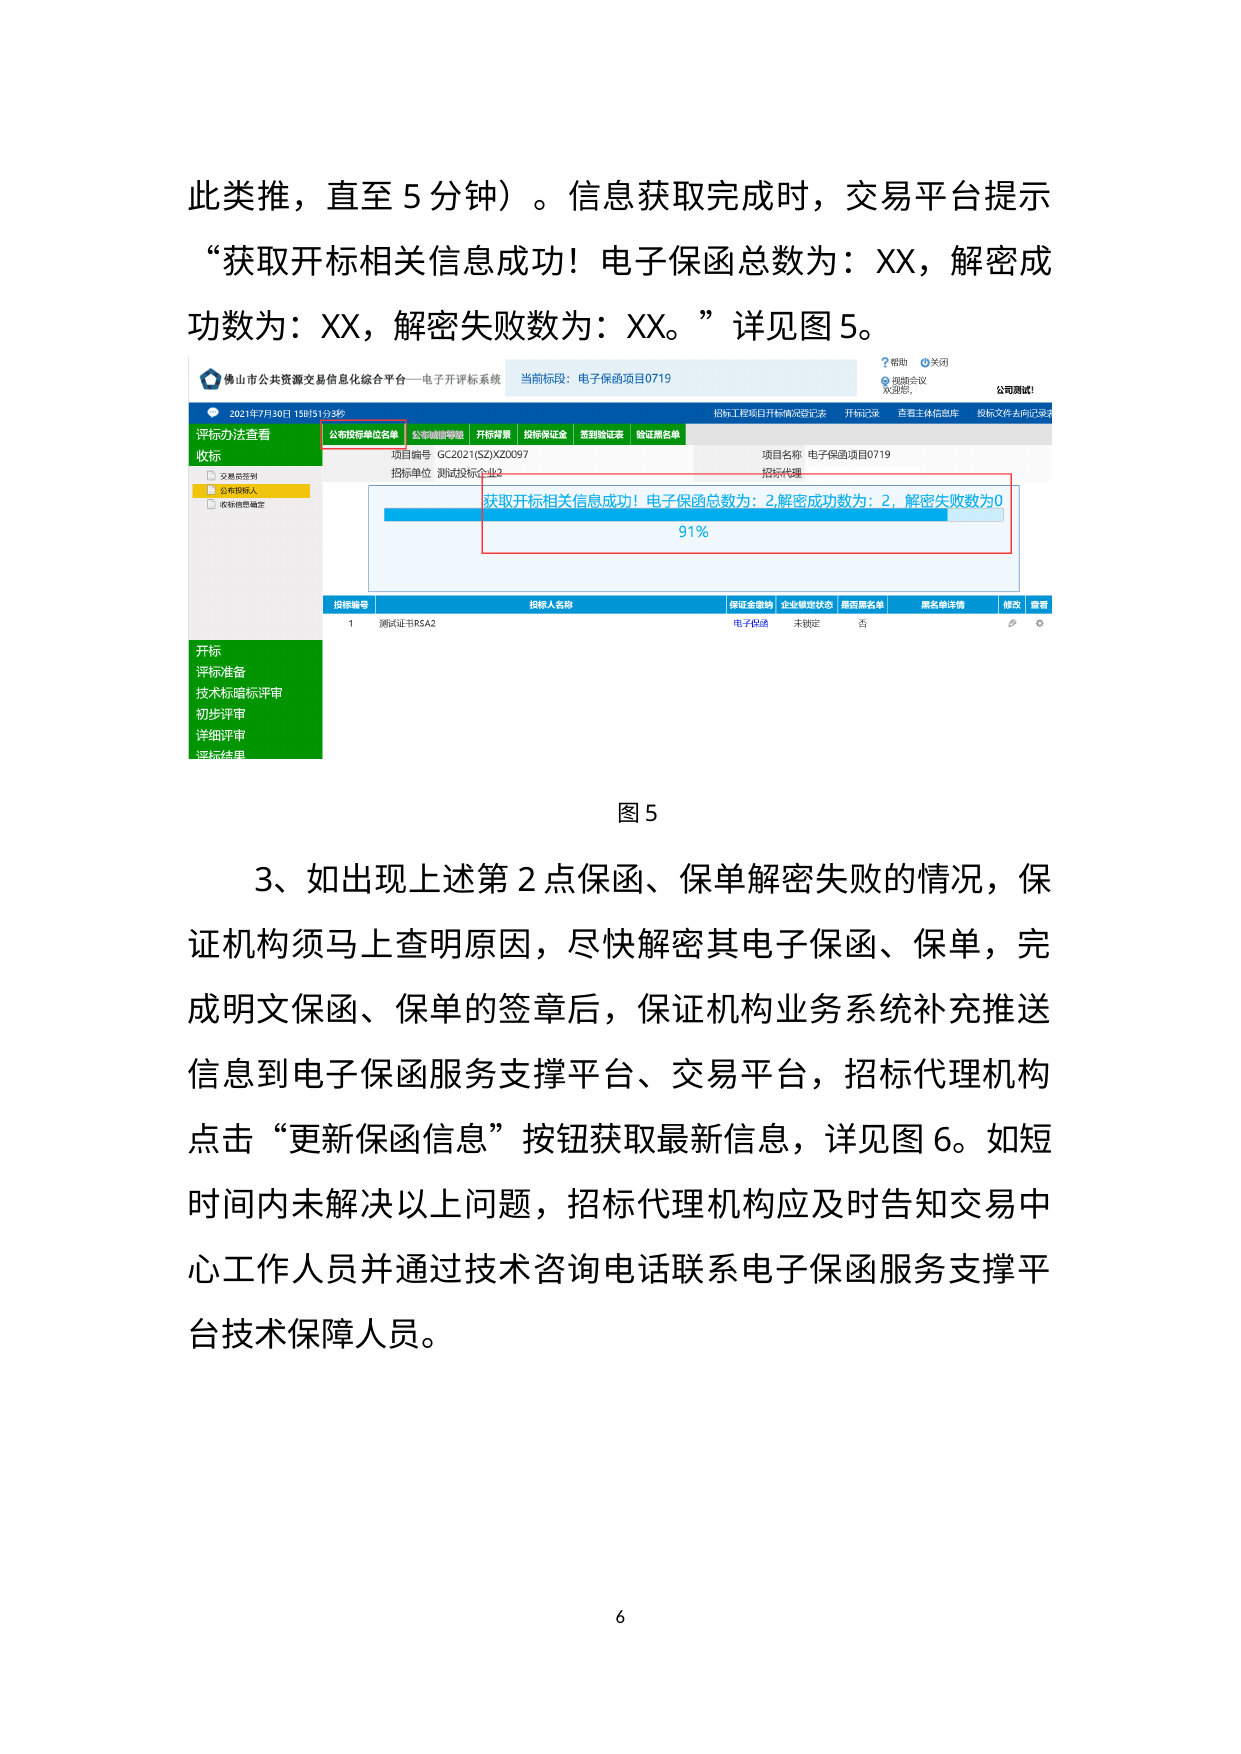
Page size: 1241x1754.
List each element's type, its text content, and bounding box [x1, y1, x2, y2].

picture [922, 602, 929, 608]
text 图5 [187, 779, 1053, 844]
picture [731, 602, 744, 608]
list 如出现上述第2点保函、保单解密失败的情况，保证机构须马上查明原因，尽快解密其电子保函、保单，完成明文保函、保单的签章后，保证机构业务系统补充推送信息到电子保函服务支撑平台、交易平台，招标代理机构点击“更新保函信息”按钮获取最新信息，详见图6。如短时间内未解决以上问题，招标代理机构应及时告知交易中心工作人员并通过技术咨询电话联系电子保函服务支撑平台技术保障人员。 [187, 844, 1053, 1364]
picture [843, 601, 851, 608]
picture [531, 601, 546, 608]
picture [1004, 602, 1017, 608]
picture [557, 602, 572, 608]
picture [748, 601, 754, 608]
picture [791, 601, 807, 608]
picture [825, 602, 832, 608]
picture [957, 602, 964, 608]
picture [808, 602, 815, 608]
picture [341, 602, 359, 608]
picture [757, 602, 772, 608]
picture [851, 602, 866, 608]
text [187, 162, 1053, 357]
picture [1041, 601, 1047, 608]
picture [188, 357, 1052, 759]
